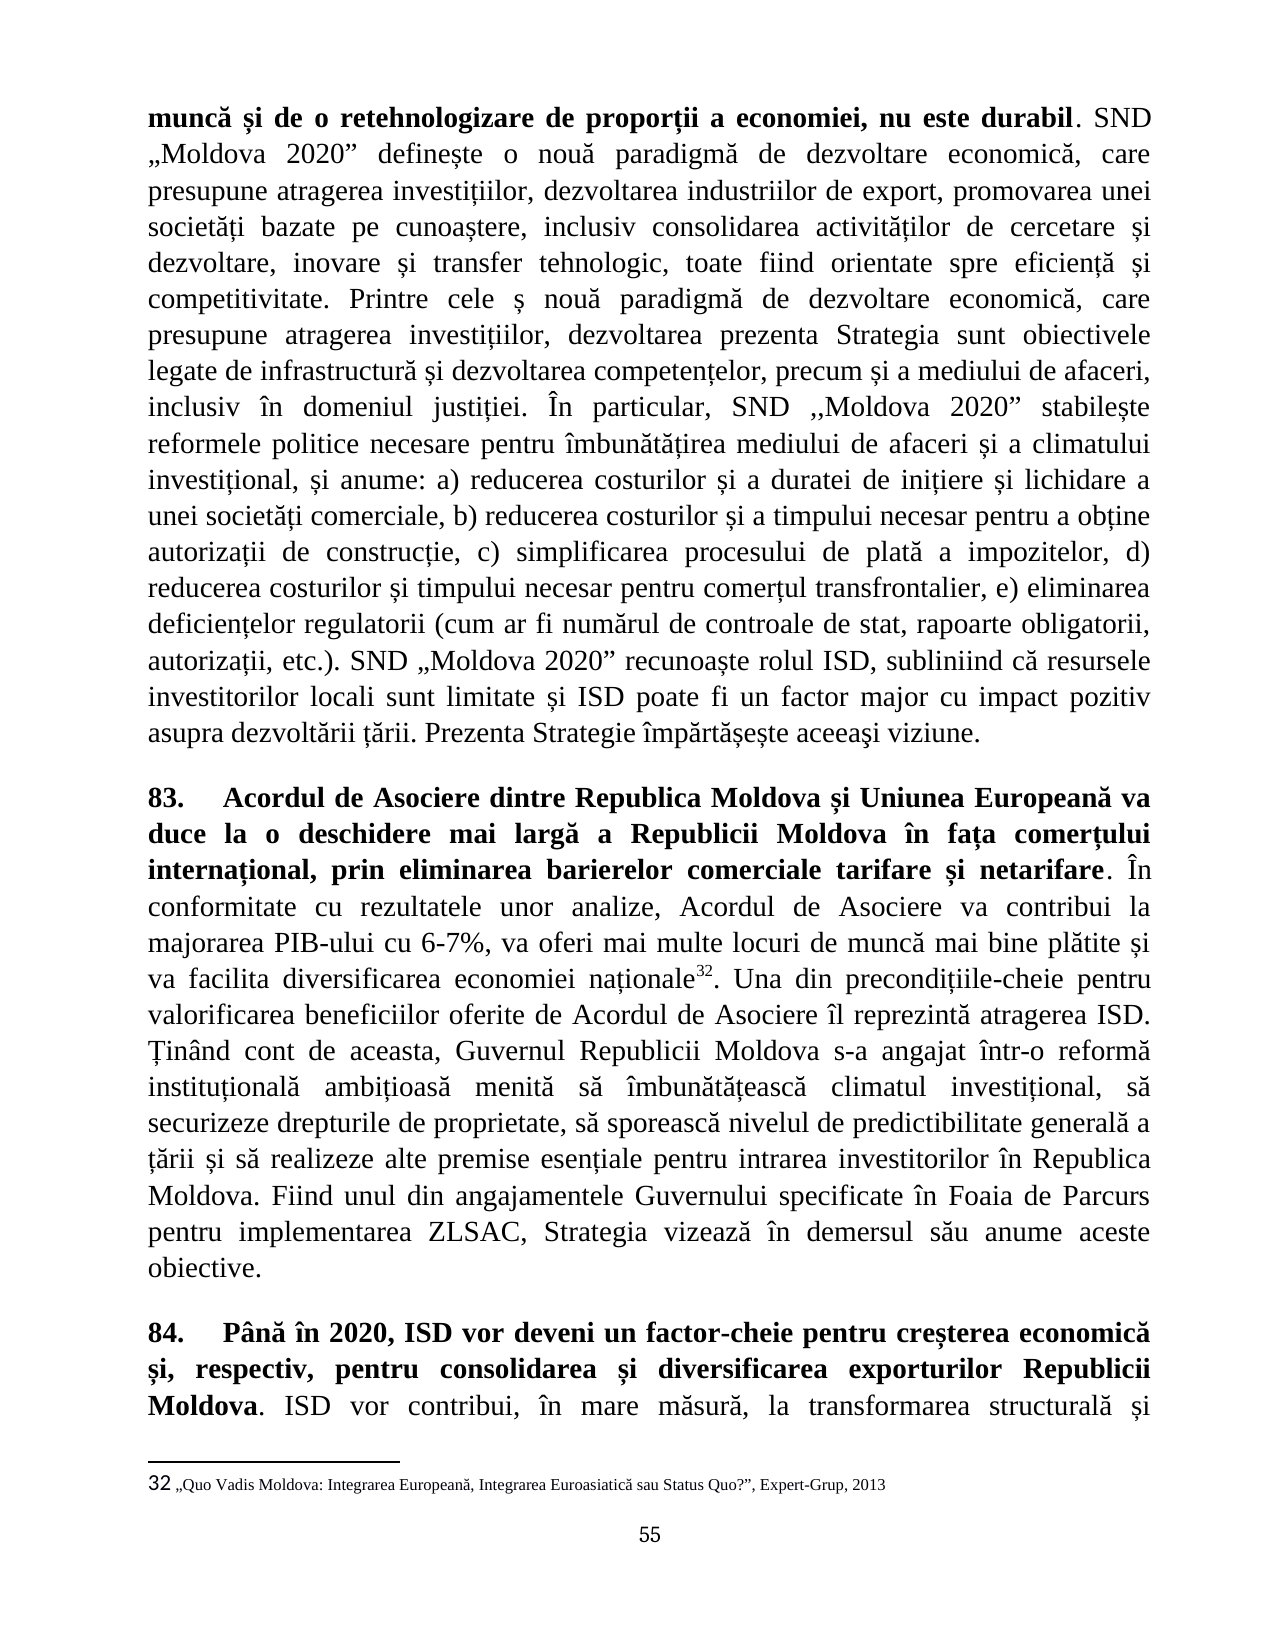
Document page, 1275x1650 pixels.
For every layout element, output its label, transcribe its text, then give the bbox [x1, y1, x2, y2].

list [148, 1315, 1152, 1421]
list Acordul de Asociere dintre Republica Moldova și Uniunea Europeană va duce la o deschidere mai largă a Republicii Moldova în fața comerțului internațional, prin eliminarea barierelor comerciale tarifare și netarifare. În conformitate cu rezultatele unor analize, Acordul de Asociere va contribui la majorarea PIB-ului cu 6-7%, va oferi mai multe locuri de muncă mai bine plătite și va facilita diversificarea economiei naționale. Una din precondițiile-cheie pentru valorificarea beneficiilor oferite de Acordul de Asociere îl reprezintă atragerea ISD. Ținând cont de aceasta, Guvernul Republicii Moldova s-a angajat într-o reformă instituțională ambițioasă menită să îmbunătățească climatul investițional, să securizeze drepturile de proprietate, să sporească nivelul de predictibilitate generală a țării și să realizeze alte premise esențiale pentru intrarea investitorilor în Republica Moldova. Fiind unul din angajamentele Guvernului specificate în Foaia de Parcurs pentru implementarea ZLSAC, Strategia vizează în demersul său anume aceste obiective. [148, 780, 1152, 1284]
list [148, 100, 1152, 748]
